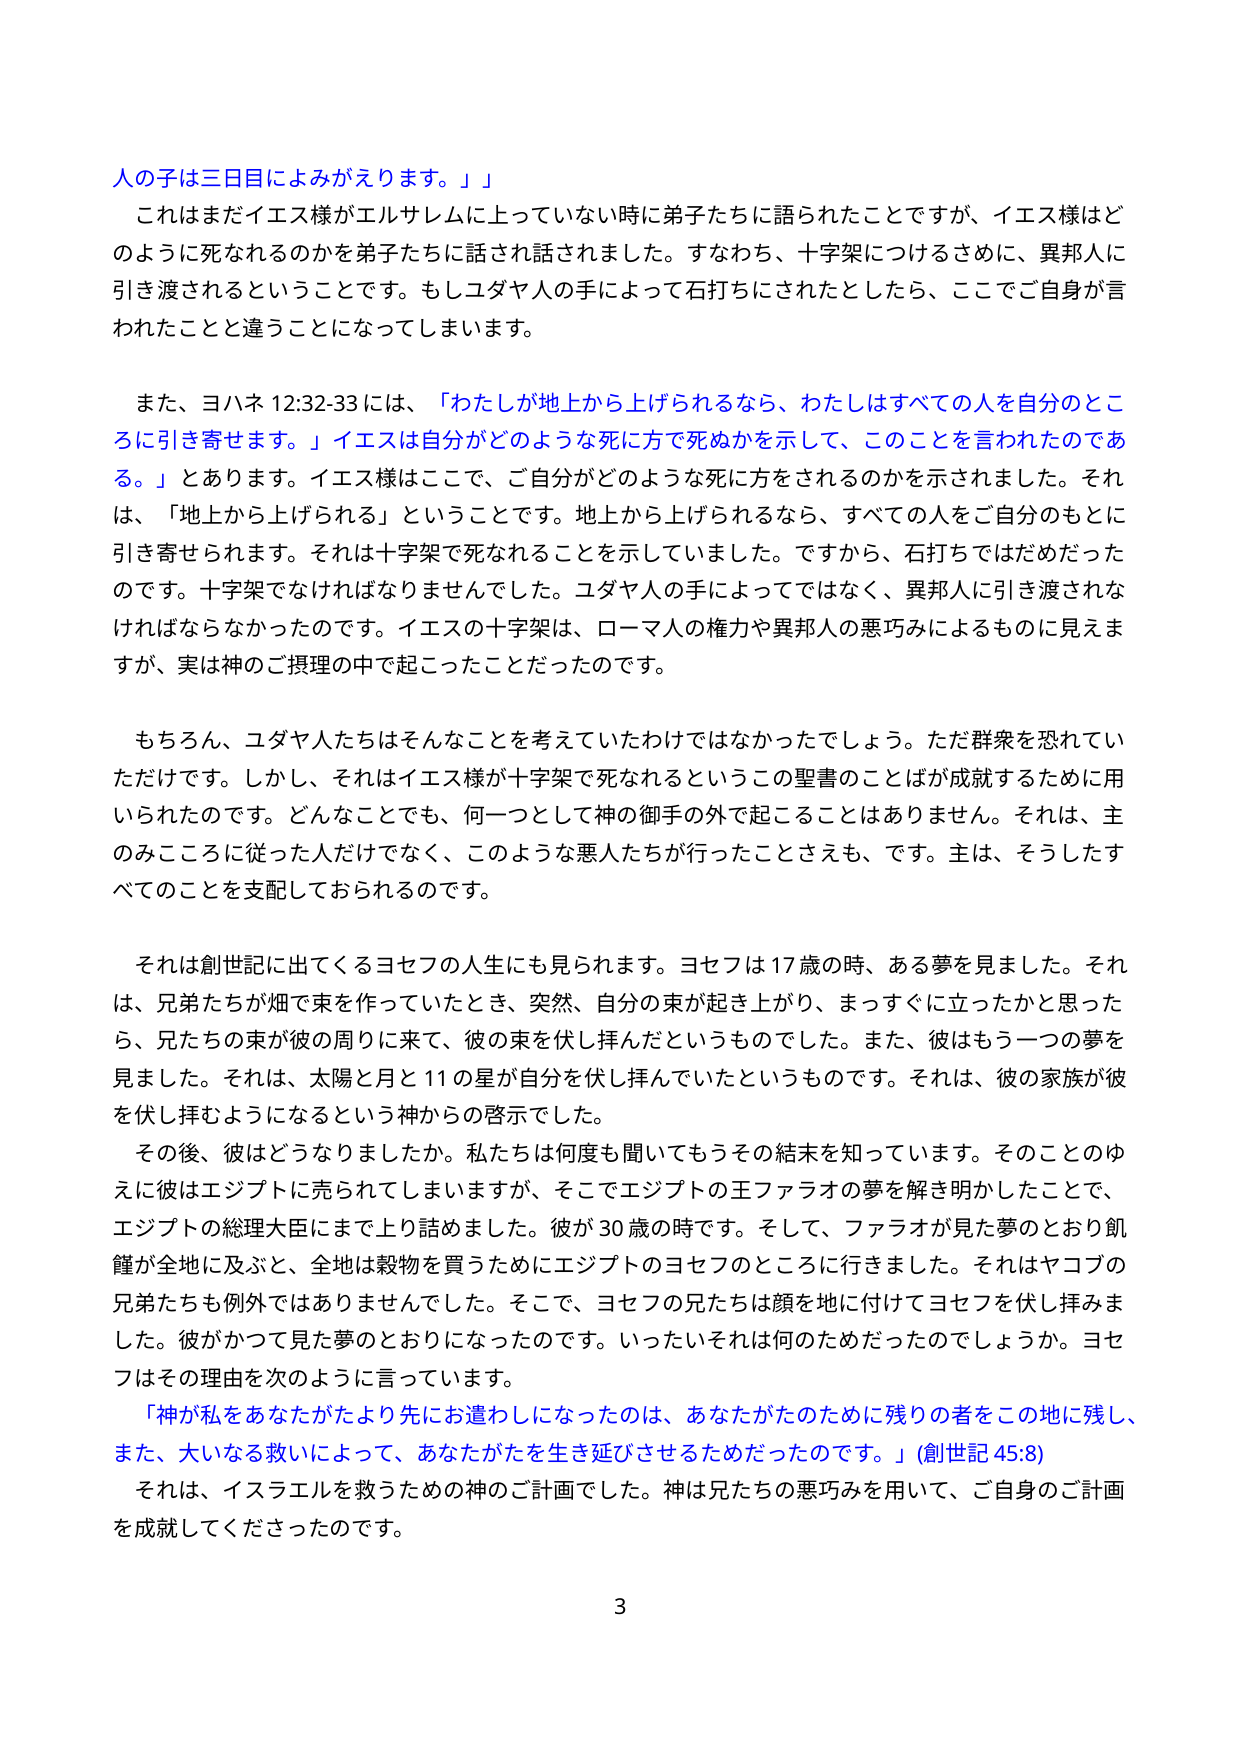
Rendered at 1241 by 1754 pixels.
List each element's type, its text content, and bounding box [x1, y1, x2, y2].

text それは創世記に出てくるヨセフの人生にも見られます。ヨセフは17歳の時、ある夢を見ました。それは、兄弟たちが畑で束を作っていたとき、突然、自分の束が起き上がり、まっすぐに立ったかと思ったら、兄たちの束が彼の周りに来て、彼の束を伏し拝んだというものでした。また、彼はもう一つの夢を見ました。それは、太陽と月と11の星が自分を伏し拝んでいたというものです。それは、彼の家族が彼を伏し拝むようになるという神からの啓示でした。 [112, 946, 1128, 1133]
text これはまだイエス様がエルサレムに上っていない時に弟子たちに語られたことですが、イエス様はどのように死なれるのかを弟子たちに話され話されました。すなわち、十字架につけるさめに、異邦人に引き渡されるということです。もしユダヤ人の手によって石打ちにされたとしたら、ここでご自身が言われたことと違うことになってしまいます。 [112, 196, 1128, 346]
text その後、彼はどうなりましたか。私たちは何度も聞いてもうその結末を知っています。そのことのゆえに彼はエジプトに売られてしまいますが、そこでエジプトの王ファラオの夢を解き明かしたことで、エジプトの総理大臣にまで上り詰めました。彼が30歳の時です。そして、ファラオが見た夢のとおり飢饉が全地に及ぶと、全地は穀物を買うためにエジプトのヨセフのところに行きました。それはヤコブの兄弟たちも例外ではありませんでした。そこで、ヨセフの兄たちは顔を地に付けてヨセフを伏し拝みました。彼がかつて見た夢のとおりになったのです。いったいそれは何のためだったのでしょうか。ヨセフはその理由を次のように言っています。 [112, 1133, 1128, 1396]
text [112, 158, 1128, 196]
text それは、イスラエルを救うための神のご計画でした。神は兄たちの悪巧みを用いて、ご自身のご計画を成就してくださったのです。 [112, 1471, 1128, 1546]
text また、ヨハネ12:32-33には、「わたしが地上から上げられるなら、わたしはすべての人を自分のところに引き寄せます。」イエスは自分がどのような死に方で死ぬかを示して、このことを言われたのである。」とあります。イエス様はここで、ご自分がどのような死に方をされるのかを示されました。それは、「地上から上げられる」ということです。地上から上げられるなら、すべての人をご自分のもとに引き寄せられます。それは十字架で死なれることを示していました。ですから、石打ちではだめだったのです。十字架でなければなりませんでした。ユダヤ人の手によってではなく、異邦人に引き渡されなければならなかったのです。イエスの十字架は、ローマ人の権力や異邦人の悪巧みによるものに見えますが、実は神のご摂理の中で起こったことだったのです。 [112, 383, 1128, 683]
text 「神が私をあなたがたより先にお遣わしになったのは、あなたがたのために残りの者をこの地に残し、また、大いなる救いによって、あなたがたを生き延びさせるためだったのです。」(創世記45:8) [112, 1396, 1128, 1471]
text もちろん、ユダヤ人たちはそんなことを考えていたわけではなかったでしょう。ただ群衆を恐れていただけです。しかし、それはイエス様が十字架で死なれるというこの聖書のことばが成就するために用いられたのです。どんなことでも、何一つとして神の御手の外で起こることはありません。それは、主のみこころに従った人だけでなく、このような悪人たちが行ったことさえも、です。主は、そうしたすべてのことを支配しておられるのです。 [112, 721, 1128, 908]
